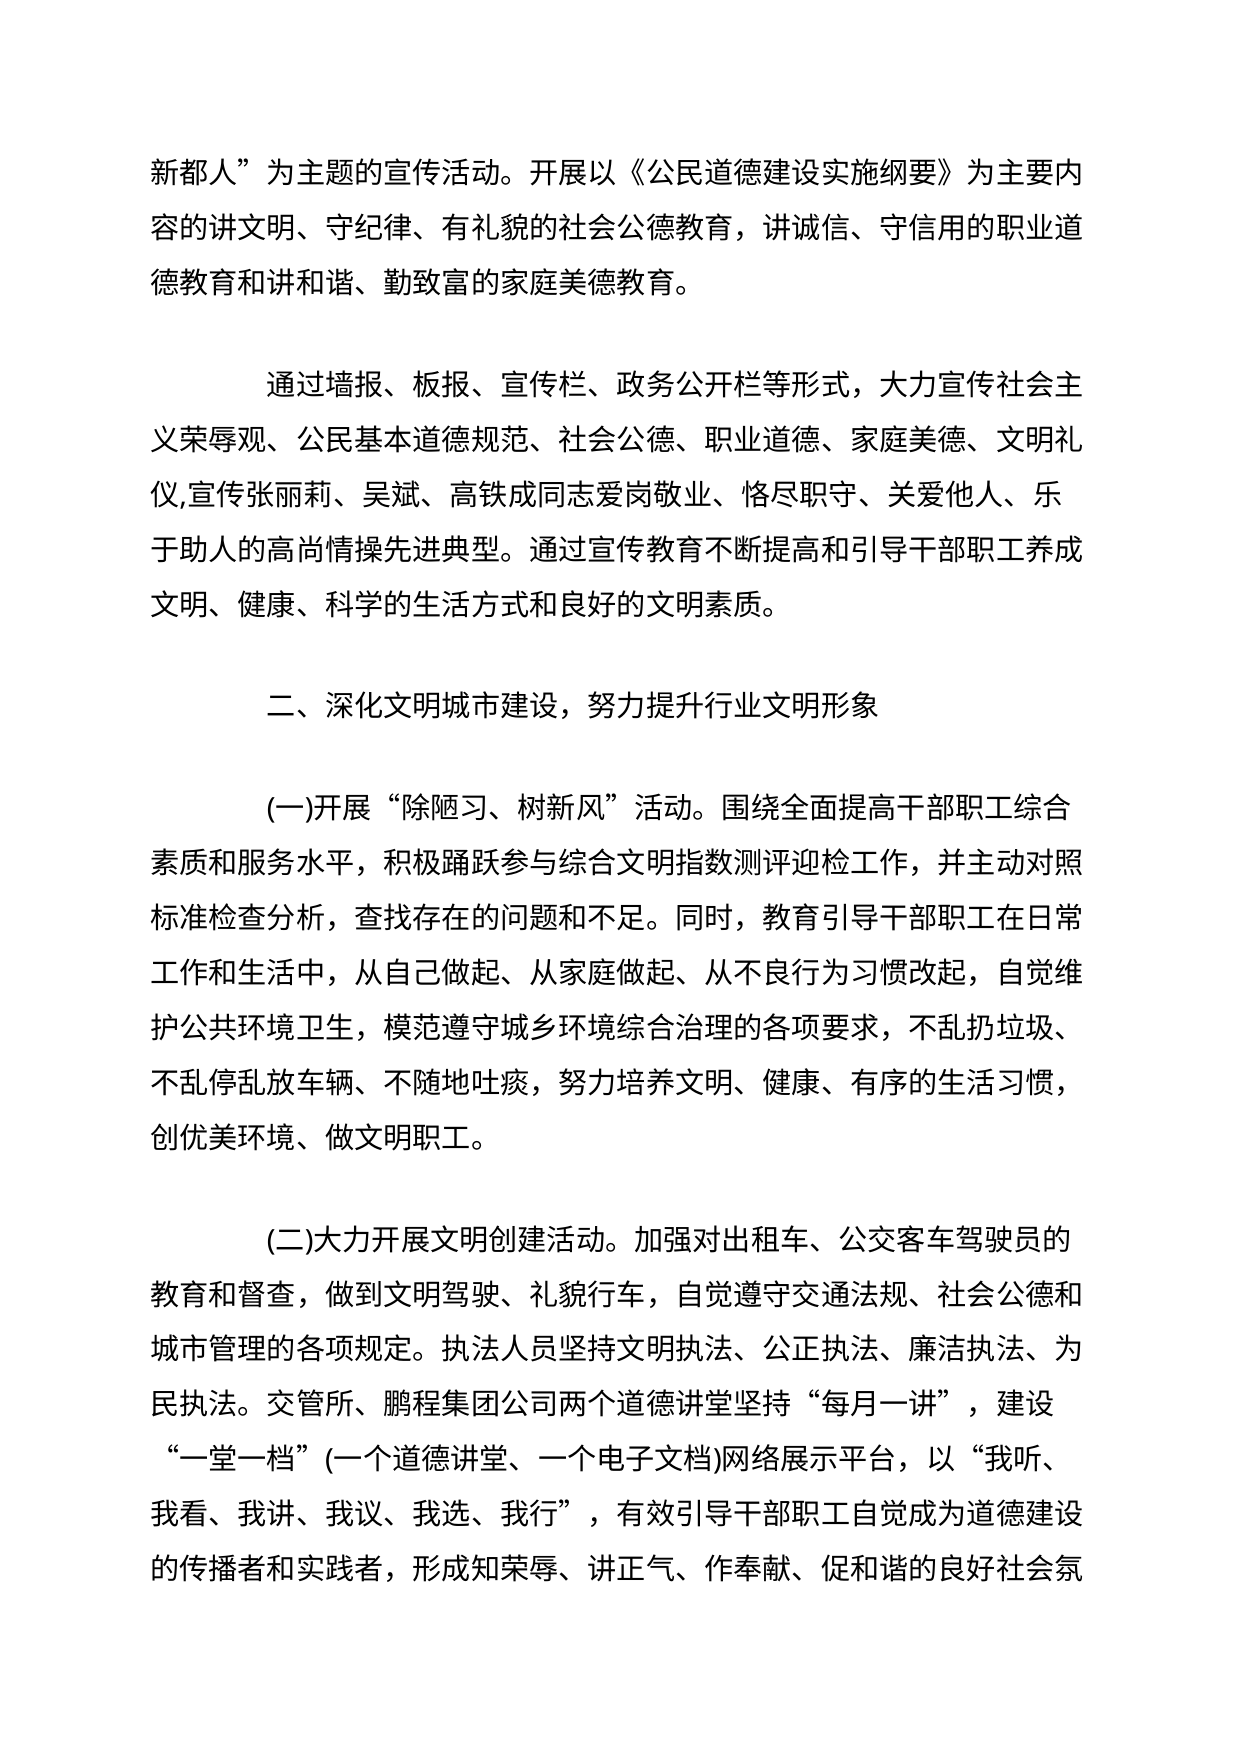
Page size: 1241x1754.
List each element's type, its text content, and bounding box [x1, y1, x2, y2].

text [150, 150, 1090, 302]
text 二、深化文明城市建设，努力提升行业文明形象 [150, 683, 1090, 725]
text (一)开展“除陋习、树新风”活动。围绕全面提高干部职工综合素质和服务水平，积极踊跃参与综合文明指数测评迎检工作，并主动对照标准检查分析，查找存在的问题和不足。同时，教育引导干部职工在日常工作和生活中，从自己做起、从家庭做起、从不良行为习惯改起，自觉维护公共环境卫生，模范遵守城乡环境综合治理的各项要求，不乱扔垃圾、不乱停乱放车辆、不随地吐痰，努力培养文明、健康、有序的生活习惯，创优美环境、做文明职工。 [150, 785, 1090, 1157]
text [150, 1216, 1090, 1588]
text 通过墙报、板报、宣传栏、政务公开栏等形式，大力宣传社会主义荣辱观、公民基本道德规范、社会公德、职业道德、家庭美德、文明礼仪,宣传张丽莉、吴斌、高铁成同志爱岗敬业、恪尽职守、关爱他人、乐于助人的高尚情操先进典型。通过宣传教育不断提高和引导干部职工养成文明、健康、科学的生活方式和良好的文明素质。 [150, 362, 1090, 623]
